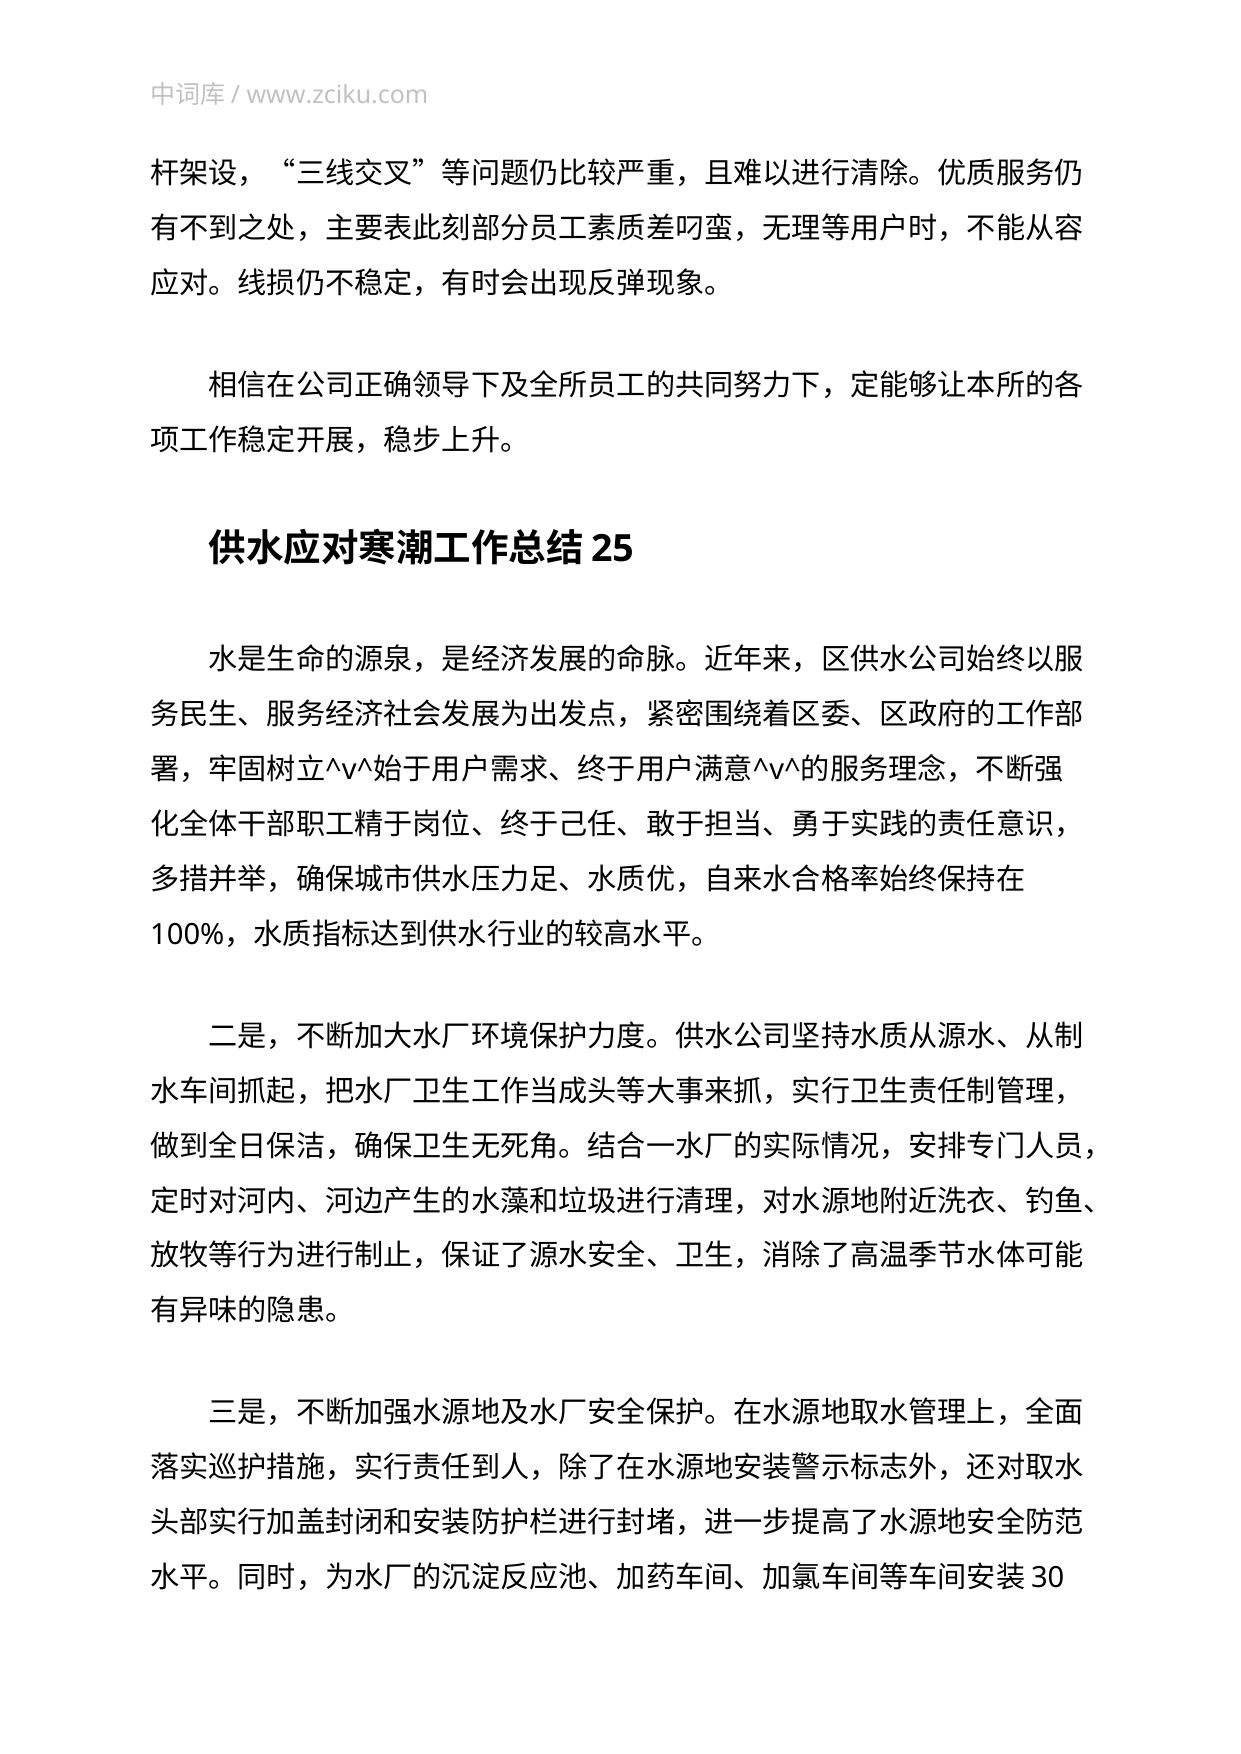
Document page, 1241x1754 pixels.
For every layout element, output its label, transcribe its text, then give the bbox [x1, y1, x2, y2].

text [150, 150, 1090, 302]
text 相信在公司正确领导下及全所员工的共同努力下，定能够让本所的各项工作稳定开展，稳步上升。 [150, 362, 1090, 459]
text 二是，不断加大水厂环境保护力度。供水公司坚持水质从源水、从制水车间抓起，把水厂卫生工作当成头等大事来抓，实行卫生责任制管理，做到全日保洁，确保卫生无死角。结合一水厂的实际情况，安排专门人员，定时对河内、河边产生的水藻和垃圾进行清理，对水源地附近洗衣、钓鱼、放牧等行为进行制止，保证了源水安全、卫生，消除了高温季节水体可能有异味的隐患。 [150, 1012, 1090, 1329]
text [150, 1389, 1090, 1596]
text 水是生命的源泉，是经济发展的命脉。近年来，区供水公司始终以服务民生、服务经济社会发展为出发点，紧密围绕着区委、区政府的工作部署，牢固树立^v^始于用户需求、终于用户满意^v^的服务理念，不断强化全体干部职工精于岗位、终于己任、敢于担当、勇于实践的责任意识，多措并举，确保城市供水压力足、水质优，自来水合格率始终保持在100%，水质指标达到供水行业的较高水平。 [150, 636, 1090, 953]
text 供水应对寒潮工作总结25 [150, 518, 1090, 573]
